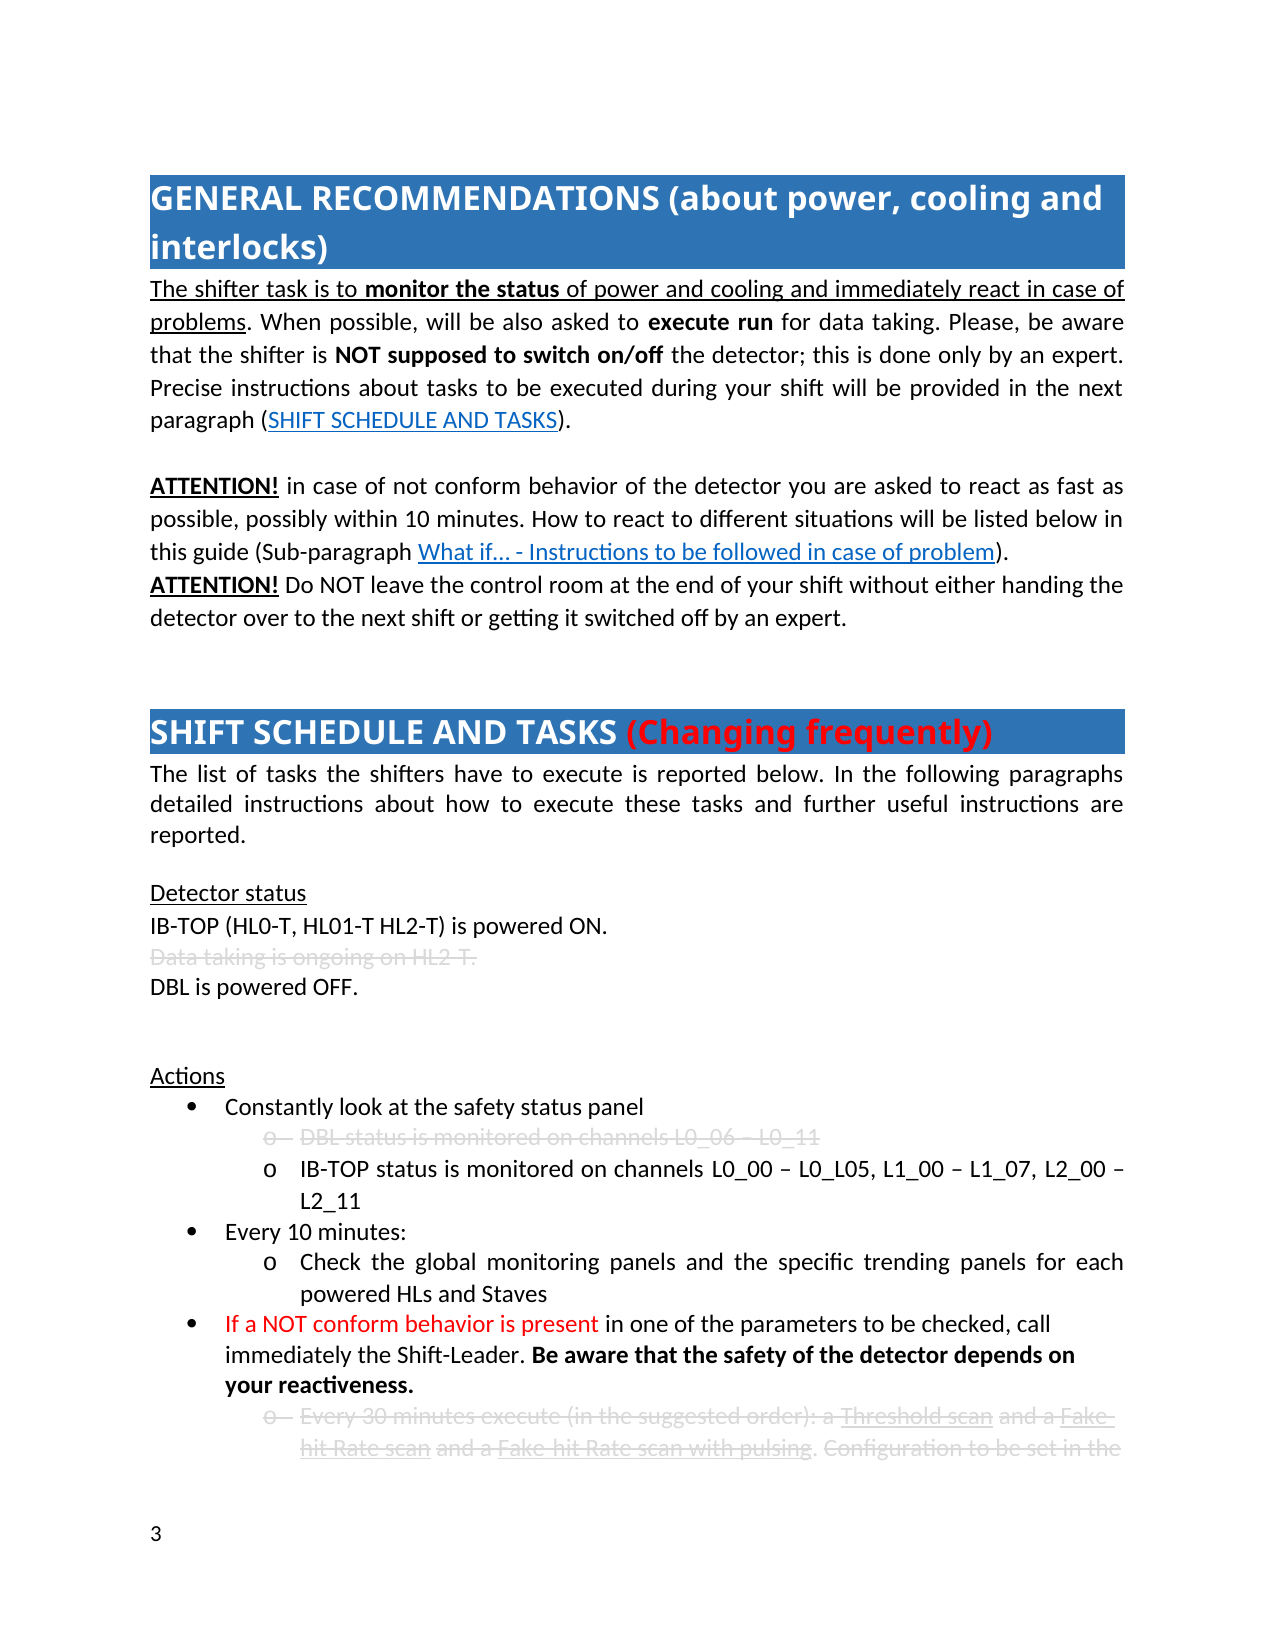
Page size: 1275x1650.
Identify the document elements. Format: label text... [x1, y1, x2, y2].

text The list of tasks the shifters have to execute is reported below. In the following paragraphs detailed instructions about how to execute these tasks and further useful instructions are reported. [150, 758, 1125, 877]
list Every 10 minutes: [187, 1216, 1125, 1246]
text ATTENTION! Do NOT leave the control room at the end of your shift without either handing the detector over to the next shift or getting it switched off by an expert. [150, 569, 1125, 633]
text The shifter task is to monitor the status of power and cooling and immediately react in case of problems. When possible, will be also asked to execute run for data taking. Please, be aware that the shifter is NOT supposed to switch on/off the detector; this is done only by an expert. Precise instructions about tasks to be executed during your shift will be provided in the next paragraph (SHIFT SCHEDULE AND TASKS). [150, 273, 1125, 299]
list If a NOT conform behavior is present in one of the parameters to be checked, call immediately the Shift-Leader. Be aware that the safety of the detector depends on your reactiveness. [187, 1308, 1125, 1400]
list Constantly look at the safety status panel [187, 1091, 1125, 1122]
text Detector status [150, 877, 1125, 908]
list DBL status is monitored on channels L0_06 – L0_11 [262, 1122, 1125, 1153]
text IB-TOP (HL0-T, HL01-T HL2-T) is powered ON. [150, 910, 1125, 941]
subtitle SHIFT SCHEDULE AND TASKS (Changing frequently) [150, 709, 1125, 754]
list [262, 1400, 1125, 1462]
list Check the global monitoring panels and the specific trending panels for each powered HLs and Staves [262, 1246, 1125, 1308]
list IB-TOP status is monitored on channels L0_00 – L0_L05, L1_00 – L1_07, L2_00 – L2_11 [262, 1153, 1125, 1216]
text Actions [150, 1032, 1125, 1091]
text The shifter task is to monitor the status of power and cooling and immediately react in case of problems. When possible, will be also asked to execute run for data taking. Please, be aware that the shifter is NOT supposed to switch on/off the detector; this is done only by an expert. Precise instructions about tasks to be executed during your shift will be provided in the next paragraph (SHIFT SCHEDULE AND TASKS). [150, 301, 1125, 435]
subtitle GENERAL RECOMMENDATIONS (about power, cooling and interlocks) [150, 175, 1125, 269]
text ATTENTION! in case of not conform behavior of the detector you are asked to react as fast as possible, possibly within 10 minutes. How to react to different situations will be listed below in this guide (Sub-paragraph What if… - Instructions to be followed in case of problem). [150, 437, 1125, 567]
text Data taking is ongoing on HL2-T. [150, 941, 1125, 971]
text DBL is powered OFF. [150, 971, 1125, 1002]
